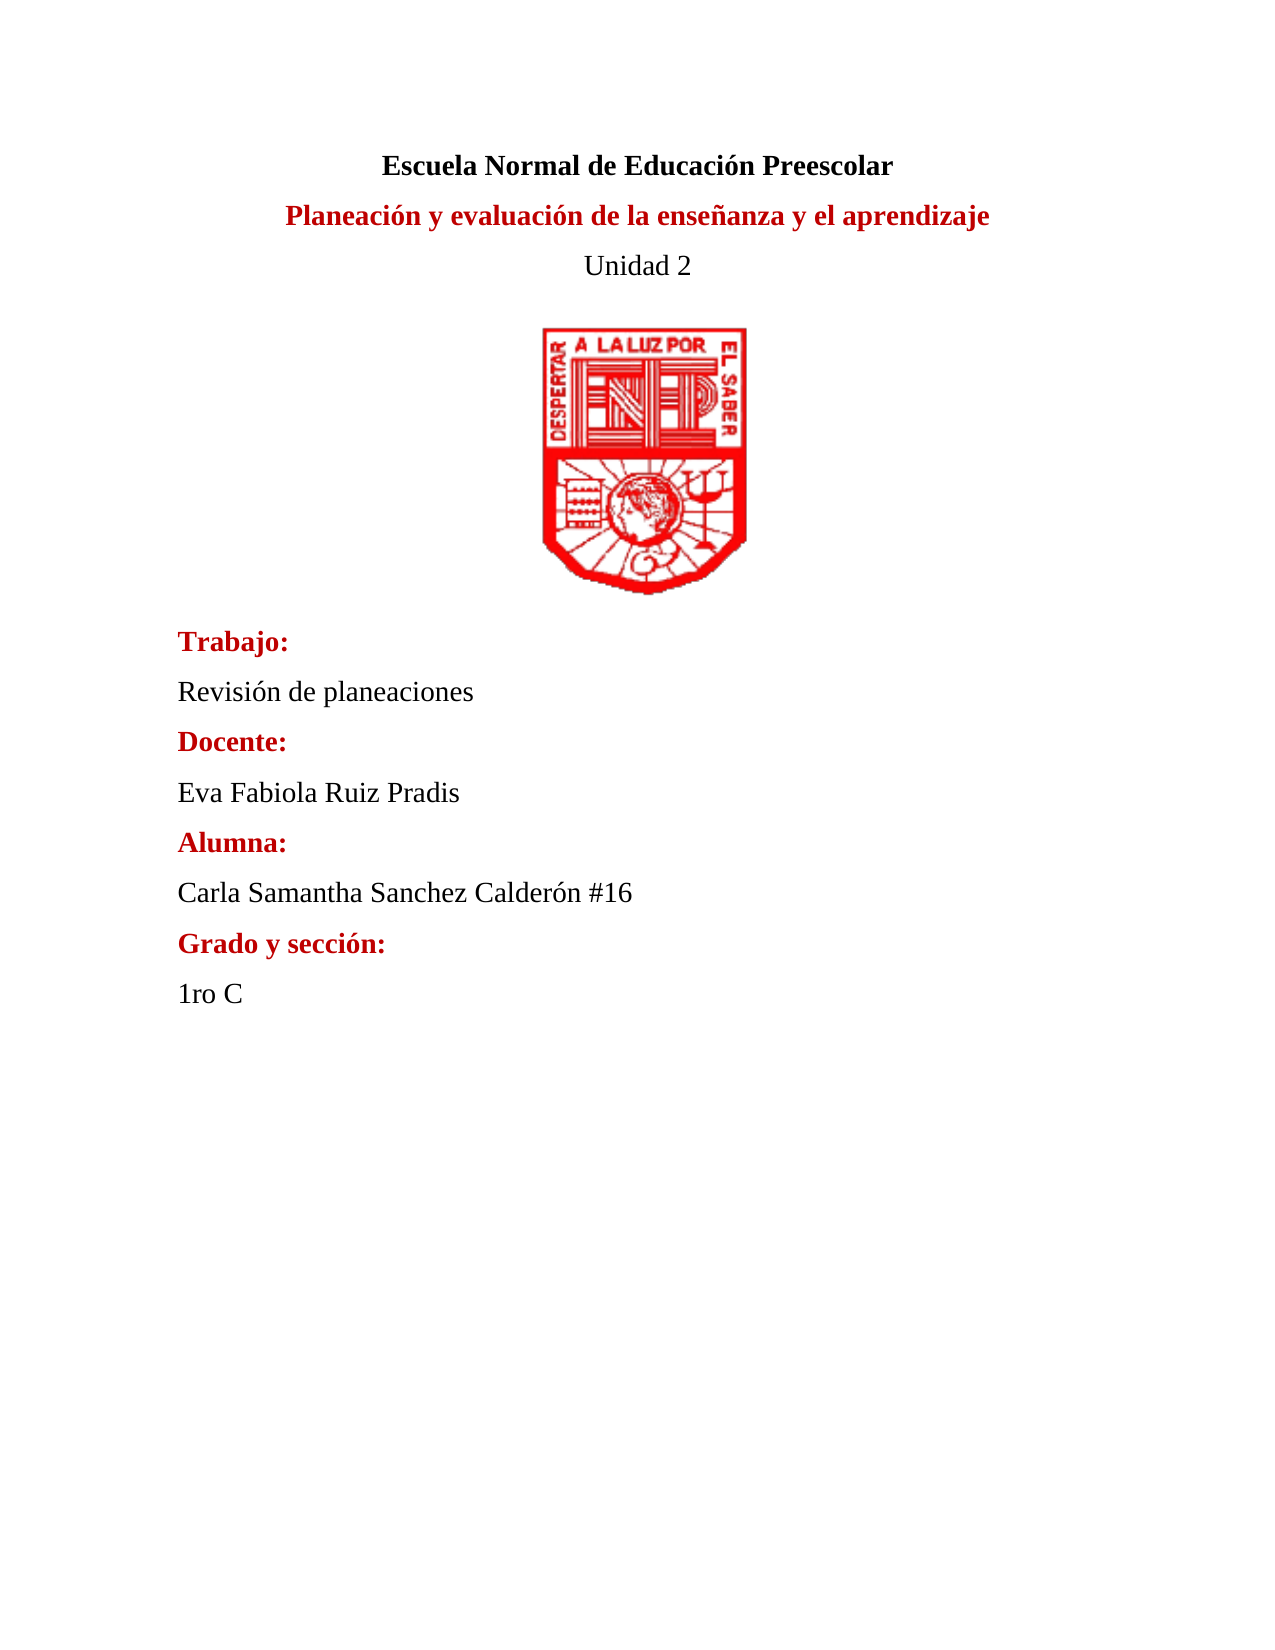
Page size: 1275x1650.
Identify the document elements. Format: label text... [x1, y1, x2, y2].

text 1ro C [177, 976, 1098, 1009]
text Alumna: [177, 825, 1098, 859]
text Carla Samantha Sanchez Calderón #16 [177, 875, 1098, 909]
text Trabajo: [177, 624, 1098, 657]
picture [452, 323, 823, 599]
text Unidad 2 [177, 248, 1098, 282]
text Docente: [177, 724, 1098, 758]
text Escuela Normal de Educación Preescolar [177, 148, 1098, 181]
text Planeación y evaluación de la enseñanza y el aprendizaje [177, 198, 1098, 231]
text Grado y sección: [177, 926, 1098, 959]
text Revisión de planeaciones [177, 674, 1098, 708]
text Eva Fabiola Ruiz Pradis [177, 775, 1098, 808]
